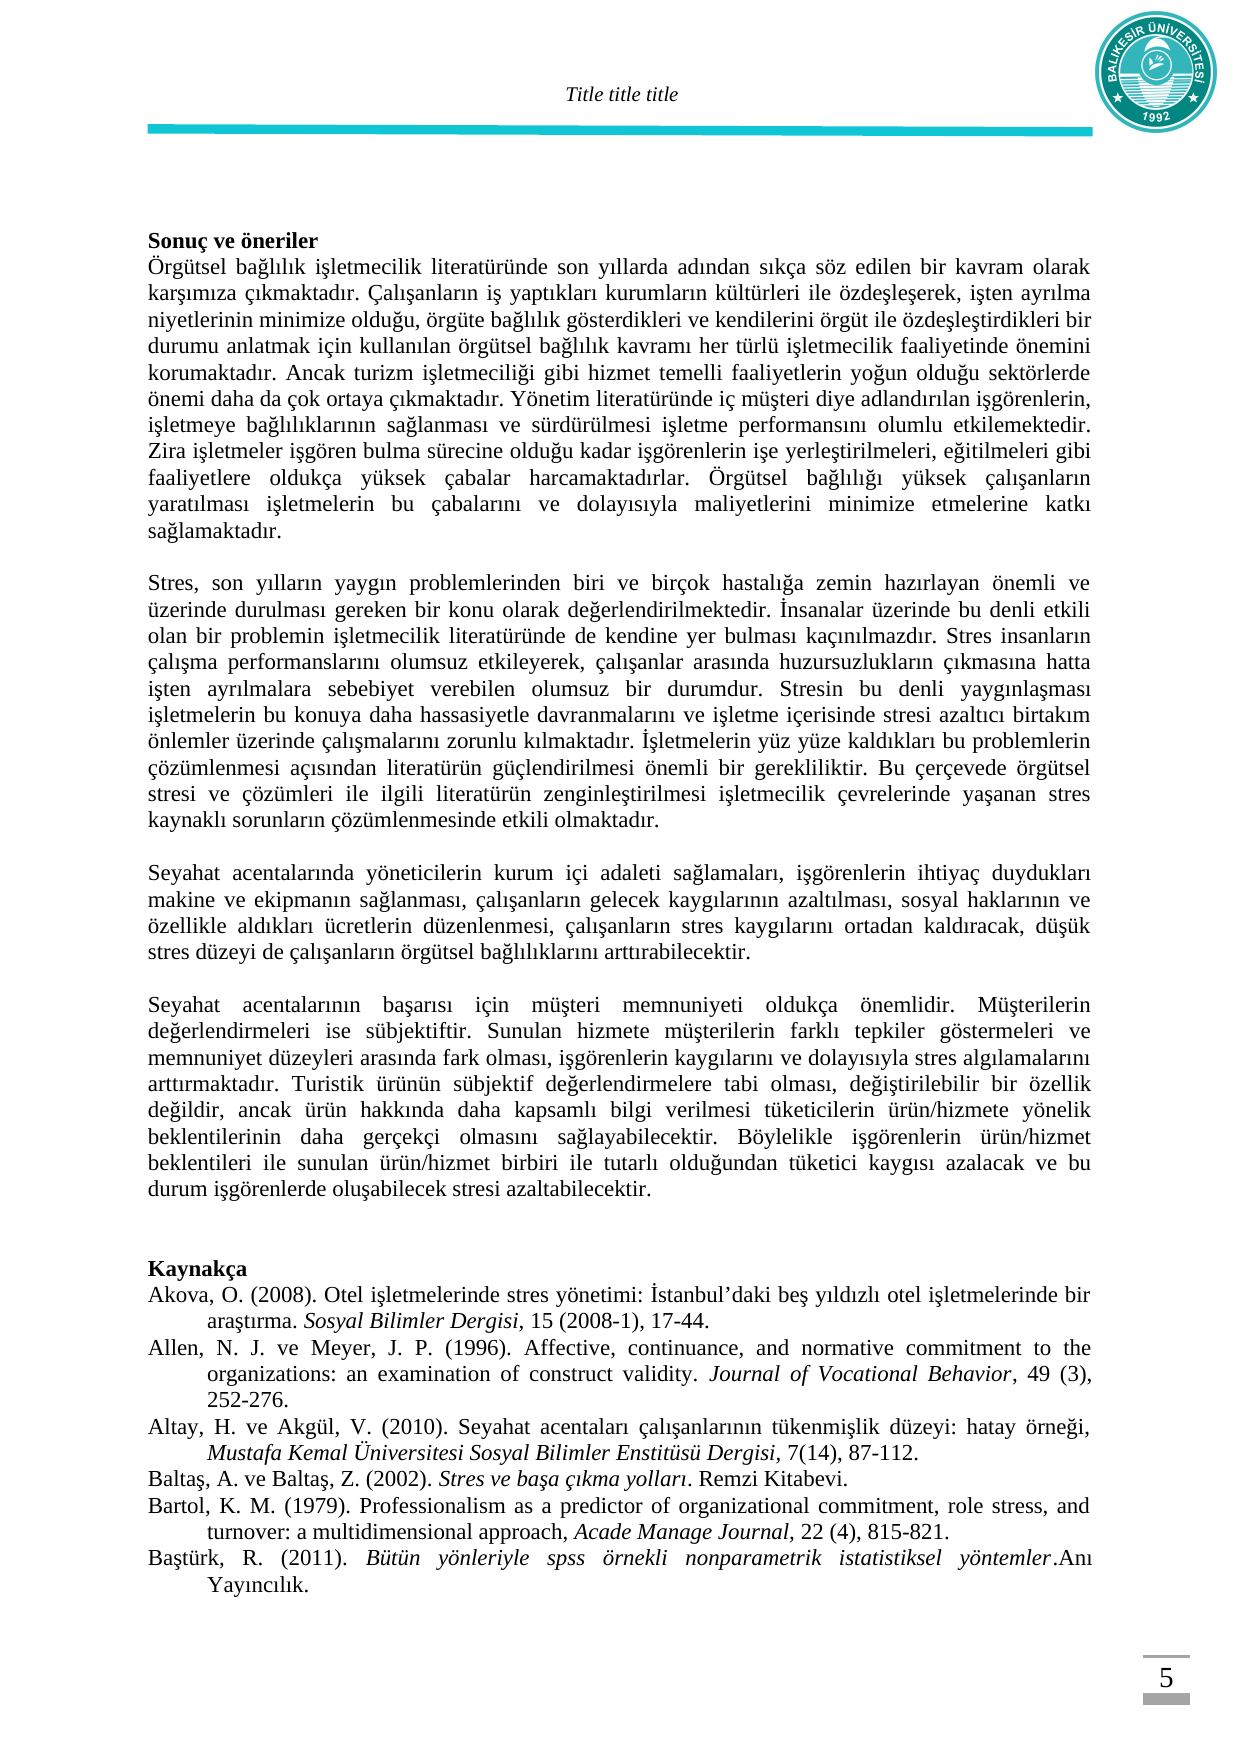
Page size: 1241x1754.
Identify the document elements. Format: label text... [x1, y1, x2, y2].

list Stres, son yılların yaygın problemlerinden biri ve birçok hastalığa zemin hazırlayan önemli ve üzerinde durulması gereken bir konu olarak değerlendirilmektedir. İnsanalar üzerinde bu denli etkili olan bir problemin işletmecilik literatüründe de kendine yer bulması kaçınılmazdır. Stres insanların çalışma performanslarını olumsuz etkileyerek, çalışanlar arasında huzursuzlukların çıkmasına hatta işten ayrılmalara sebebiyet verebilen olumsuz bir durumdur. Stresin bu denli yaygınlaşması işletmelerin bu konuya daha hassasiyetle davranmalarını ve işletme içerisinde stresi azaltıcı birtakım önlemler üzerinde çalışmalarını zorunlu kılmaktadır. İşletmelerin yüz yüze kaldıkları bu problemlerin çözümlenmesi açısından literatürün güçlendirilmesi önemli bir gerekliliktir. Bu çerçevede örgütsel stresi ve çözümleri ile ilgili literatürün zenginleştirilmesi işletmecilik çevrelerinde yaşanan stres kaynaklı sorunların çözümlenmesinde etkili olmaktadır. [148, 569, 1092, 833]
list Kaynakça [148, 1254, 1092, 1281]
text Baltaş, A. ve Baltaş, Z. (2002). Stres ve başa çıkma yolları. Remzi Kitabevi. [148, 1465, 1092, 1492]
text Altay, H. ve Akgül, V. (2010). Seyahat acentaları çalışanlarının tükenmişlik düzeyi: hatay örneği, Mustafa Kemal Üniversitesi Sosyal Bilimler Enstitüsü Dergisi, 7(14), 87-112. [148, 1413, 1092, 1465]
list Sonuç ve öneriler [148, 227, 1092, 253]
text Baştürk, R. (2011). Bütün yönleriyle spss örnekli nonparametrik istatistiksel yöntemler.Anı Yayıncılık. [148, 1544, 1092, 1597]
text Akova, O. (2008). Otel işletmelerinde stres yönetimi: İstanbul’daki beş yıldızlı otel işletmelerinde bir araştırma. Sosyal Bilimler Dergisi, 15 (2008-1), 17-44. [148, 1281, 1092, 1334]
text Bartol, K. M. (1979). Professionalism as a predictor of organizational commitment, role stress, and turnover: a multidimensional approach, Acade Manage Journal, 22 (4), 815-821. [148, 1492, 1092, 1544]
list Seyahat acentalarının başarısı için müşteri memnuniyeti oldukça önemlidir. Müşterilerin değerlendirmeleri ise sübjektiftir. Sunulan hizmete müşterilerin farklı tepkiler göstermeleri ve memnuniyet düzeyleri arasında fark olması, işgörenlerin kaygılarını ve dolayısıyla stres algılamalarını arttırmaktadır. Turistik ürünün sübjektif değerlendirmelere tabi olması, değiştirilebilir bir özellik değildir, ancak ürün hakkında daha kapsamlı bilgi verilmesi tüketicilerin ürün/hizmete yönelik beklentilerinin daha gerçekçi olmasını sağlayabilecektir. Böylelikle işgörenlerin ürün/hizmet beklentileri ile sunulan ürün/hizmet birbiri ile tutarlı olduğundan tüketici kaygısı azalacak ve bu durum işgörenlerde oluşabilecek stresi azaltabilecektir. [148, 991, 1092, 1202]
list Örgütsel bağlılık işletmecilik literatüründe son yıllarda adından sıkça söz edilen bir kavram olarak karşımıza çıkmaktadır. Çalışanların iş yaptıkları kurumların kültürleri ile özdeşleşerek, işten ayrılma niyetlerinin minimize olduğu, örgüte bağlılık gösterdikleri ve kendilerini örgüt ile özdeşleştirdikleri bir durumu anlatmak için kullanılan örgütsel bağlılık kavramı her türlü işletmecilik faaliyetinde önemini korumaktadır. Ancak turizm işletmeciliği gibi hizmet temelli faaliyetlerin yoğun olduğu sektörlerde önemi daha da çok ortaya çıkmaktadır. Yönetim literatüründe iç müşteri diye adlandırılan işgörenlerin, işletmeye bağlılıklarının sağlanması ve sürdürülmesi işletme performansını olumlu etkilemektedir. Zira işletmeler işgören bulma sürecine olduğu kadar işgörenlerin işe yerleştirilmeleri, eğitilmeleri gibi faaliyetlere oldukça yüksek çabalar harcamaktadırlar. Örgütsel bağlılığı yüksek çalışanların yaratılması işletmelerin bu çabalarını ve dolayısıyla maliyetlerini minimize etmelerine katkı sağlamaktadır. [148, 253, 1092, 543]
list Seyahat acentalarında yöneticilerin kurum içi adaleti sağlamaları, işgörenlerin ihtiyaç duydukları makine ve ekipmanın sağlanması, çalışanların gelecek kaygılarının azaltılması, sosyal haklarının ve özellikle aldıkları ücretlerin düzenlenmesi, çalışanların stres kaygılarını ortadan kaldıracak, düşük stres düzeyi de çalışanların örgütsel bağlılıklarını arttırabilecektir. [148, 859, 1092, 965]
text Allen, N. J. ve Meyer, J. P. (1996). Affective, continuance, and normative commitment to the organizations: an examination of construct validity. Journal of Vocational Behavior, 49 (3), 252-276. [148, 1334, 1092, 1413]
picture [1091, 7, 1221, 137]
